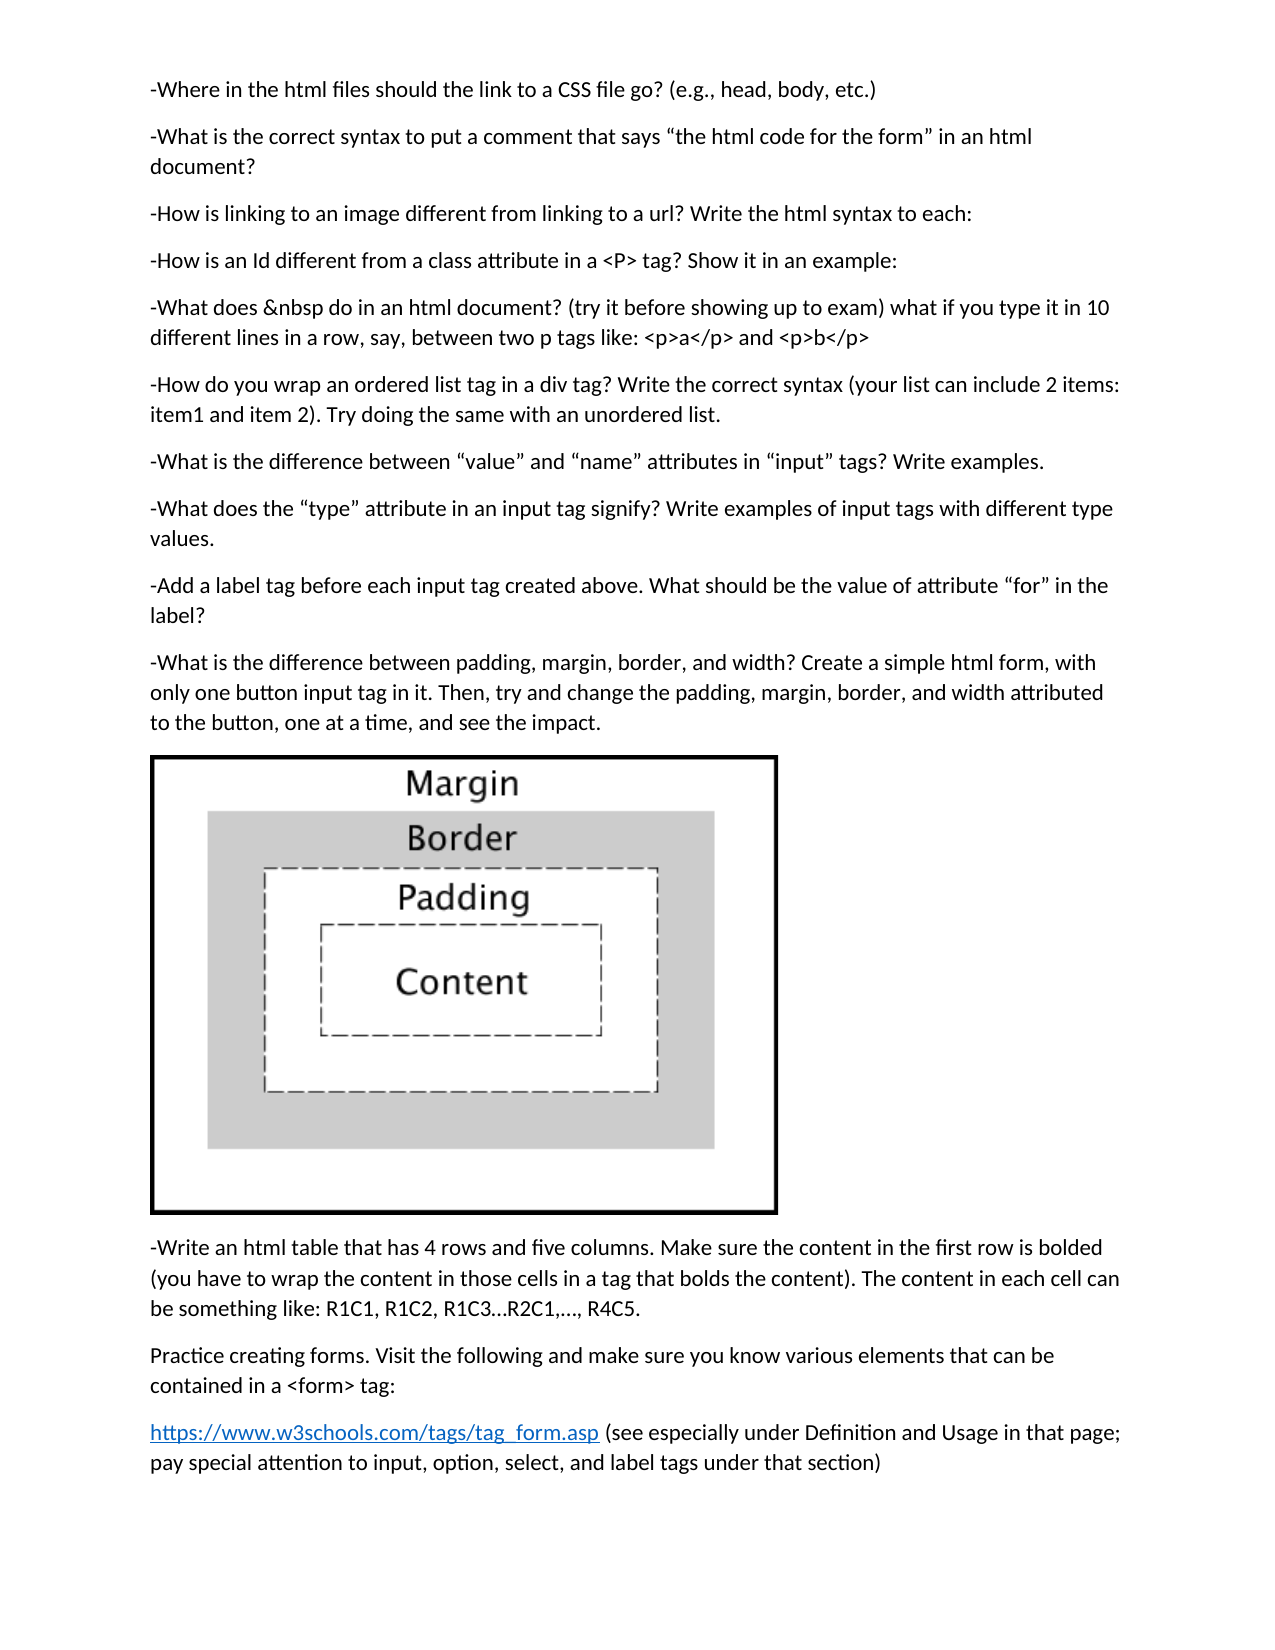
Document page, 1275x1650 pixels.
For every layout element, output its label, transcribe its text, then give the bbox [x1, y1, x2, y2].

text -Add a label tag before each input tag created above. What should be the value of attribute “for” in the label? [150, 571, 1125, 629]
text -How is linking to an image different from linking to a url? Write the html syntax to each: [150, 199, 1125, 227]
text -What does &nbsp do in an html document? (try it before showing up to exam) what if you type it in 10 different lines in a row, say, between two p tags like: <p>a</p> and <p>b</p> [150, 293, 1125, 351]
text -Write an html table that has 4 rows and five columns. Make sure the content in the first row is bolded (you have to wrap the content in those cells in a tag that bolds the content). The content in each cell can be something like: R1C1, R1C2, R1C3…R2C1,…, R4C5. [150, 1233, 1125, 1322]
picture [150, 755, 779, 1215]
text -Where in the html files should the link to a CSS file go? (e.g., head, body, etc.) [150, 75, 1125, 103]
text https://www.w3schools.com/tags/tag_form.asp (see especially under Definition and Usage in that page; pay special attention to input, option, select, and label tags under that section) [150, 1418, 1125, 1476]
text -How do you wrap an ordered list tag in a div tag? Write the correct syntax (your list can include 2 items: item1 and item 2). Try doing the same with an unordered list. [150, 370, 1125, 428]
text Practice creating forms. Visit the following and make sure you know various elements that can be contained in a <form> tag: [150, 1341, 1125, 1399]
text -How is an Id different from a class attribute in a <P> tag? Show it in an example: [150, 246, 1125, 274]
text -What is the difference between “value” and “name” attributes in “input” tags? Write examples. [150, 447, 1125, 475]
text -What is the difference between padding, margin, border, and width? Create a simple html form, with only one button input tag in it. Then, try and change the padding, margin, border, and width attributed to the button, one at a time, and see the impact. [150, 648, 1125, 736]
text -What does the “type” attribute in an input tag signify? Write examples of input tags with different type values. [150, 494, 1125, 552]
text -What is the correct syntax to put a comment that says “the html code for the form” in an html document? [150, 122, 1125, 180]
